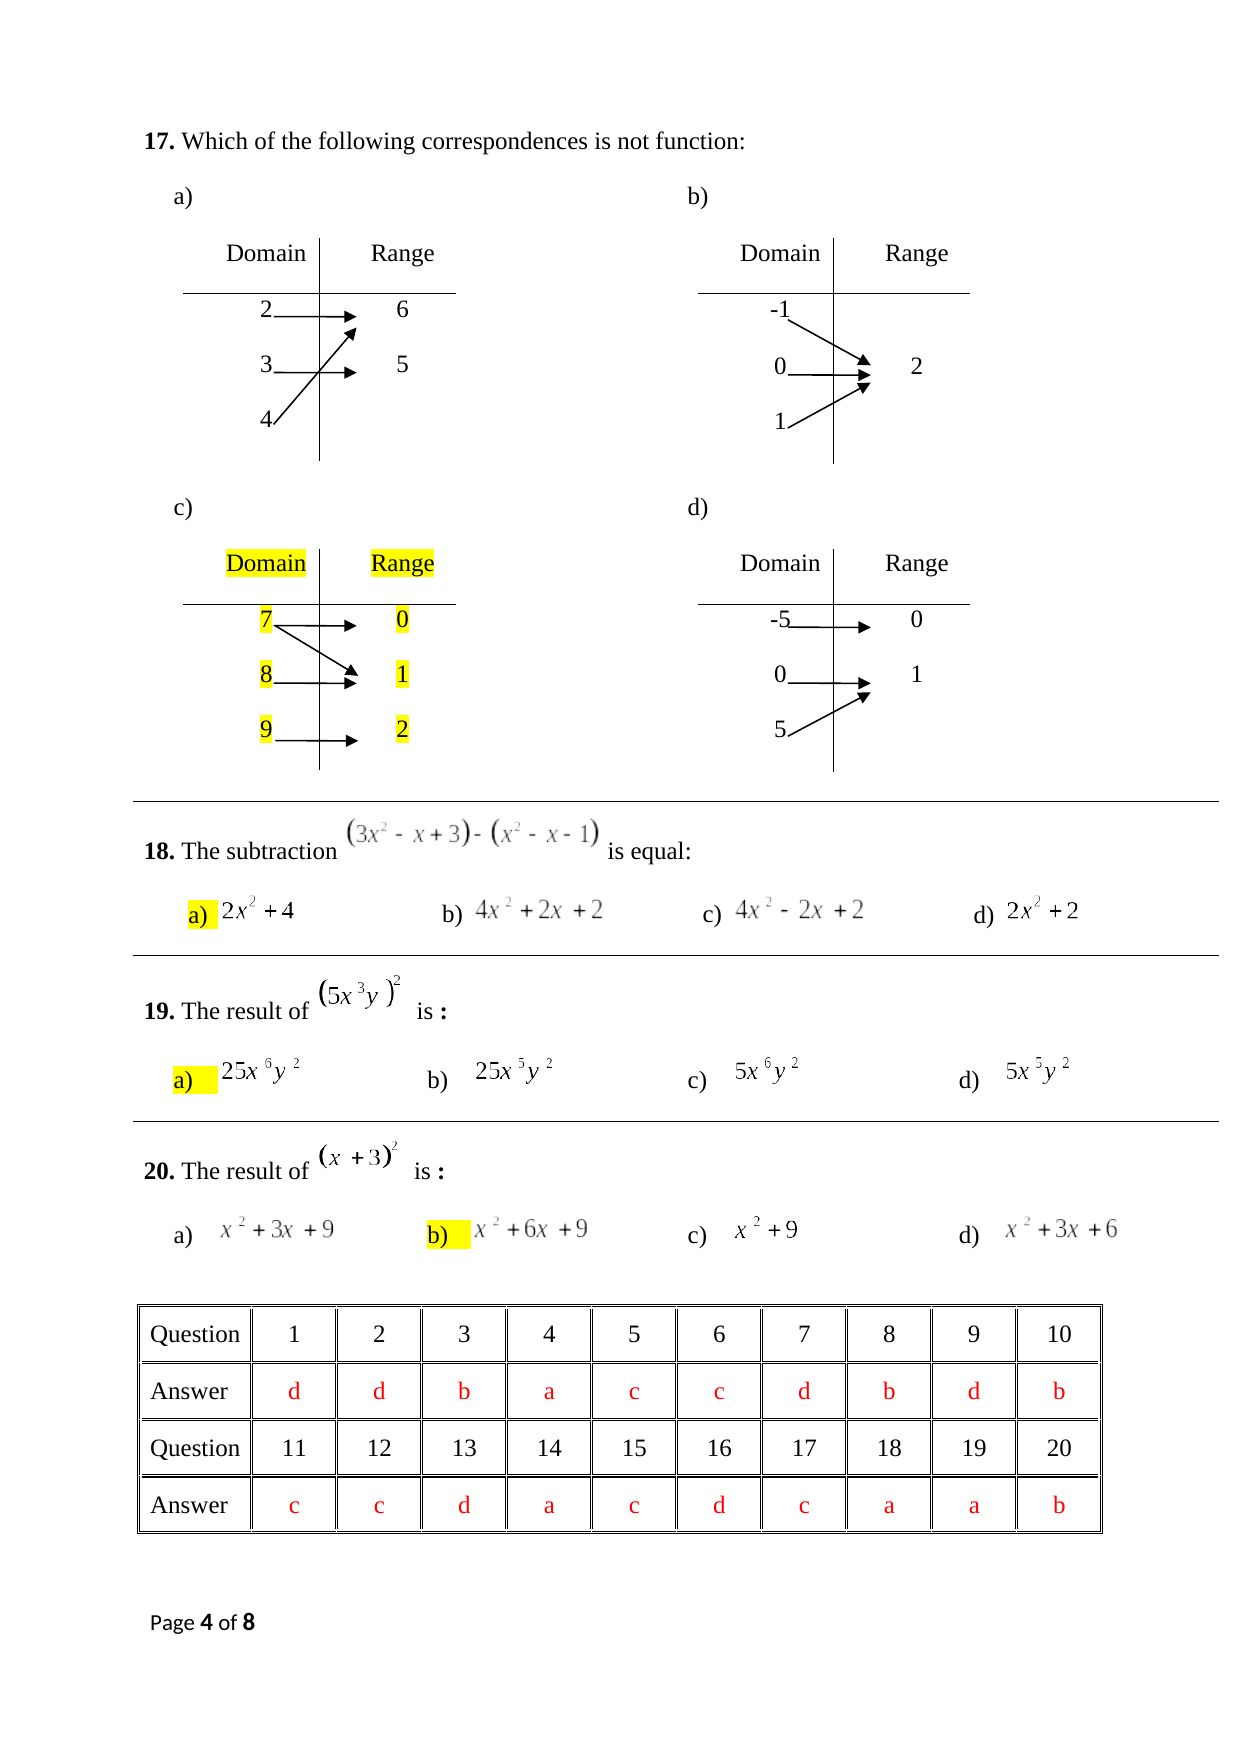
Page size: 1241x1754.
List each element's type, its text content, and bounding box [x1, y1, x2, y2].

table_header Question [140, 1305, 252, 1361]
table_cell b [848, 1364, 930, 1417]
table_cell [386, 891, 647, 955]
table_cell The subtraction is equal: [133, 802, 1219, 891]
table_cell 16 [678, 1421, 760, 1474]
table_cell b [1018, 1361, 1100, 1417]
table_cell [647, 1051, 918, 1121]
table_header 3 [422, 1305, 507, 1361]
table_cell [386, 1211, 647, 1275]
table_cell a [931, 1477, 1016, 1531]
table_cell d [338, 1364, 420, 1417]
table_cell [918, 1211, 1219, 1275]
table_cell c [337, 1474, 422, 1531]
table_cell [647, 891, 918, 955]
table_cell a [508, 1364, 590, 1417]
table_cell d [677, 1474, 762, 1531]
table_cell [133, 181, 647, 492]
table_cell d [763, 1364, 845, 1417]
table_cell d [253, 1364, 335, 1417]
table_header 10 [1016, 1307, 1100, 1361]
table_cell [133, 1051, 386, 1121]
table_cell [133, 891, 386, 955]
table_cell [918, 891, 1219, 955]
table_cell c [762, 1474, 847, 1531]
table_cell 14 [508, 1421, 590, 1474]
table_cell Question [140, 1418, 250, 1474]
table_cell 18 [848, 1421, 930, 1474]
table_cell b [423, 1364, 505, 1417]
table_cell b [1016, 1474, 1102, 1531]
table_cell Which of the following correspondences is not function: [133, 89, 1219, 181]
table_cell Answer [140, 1361, 250, 1417]
table_cell [133, 492, 647, 801]
table_cell 19 [933, 1421, 1015, 1474]
table_cell 17 [763, 1421, 845, 1474]
table_cell c [593, 1364, 675, 1417]
table_header 4 [507, 1307, 591, 1361]
table_header 2 [337, 1305, 422, 1361]
table_cell Answer [139, 1474, 252, 1531]
table_header 6 [677, 1305, 762, 1361]
table_cell [133, 1211, 386, 1275]
table_cell d [933, 1364, 1015, 1417]
table_cell 12 [338, 1421, 420, 1474]
table_cell 13 [423, 1421, 505, 1474]
table_cell 20 [1018, 1418, 1100, 1474]
table_cell [386, 1051, 647, 1121]
table_cell c [678, 1364, 760, 1417]
table_cell The result of is : [133, 956, 1219, 1051]
table_cell [647, 492, 1219, 801]
table_header 9 [931, 1307, 1016, 1361]
table_header 5 [591, 1305, 677, 1361]
table_cell 15 [593, 1421, 675, 1474]
table_cell d [422, 1474, 507, 1531]
table_cell [918, 1051, 1219, 1121]
table_cell c [252, 1474, 337, 1531]
table_cell [647, 181, 1219, 492]
table_header 1 [252, 1305, 337, 1361]
table_header 8 [847, 1307, 931, 1361]
table_cell a [507, 1478, 591, 1531]
table_cell c [591, 1474, 677, 1531]
table_cell 11 [253, 1421, 335, 1474]
table_header 7 [762, 1305, 847, 1361]
table_cell [647, 1211, 918, 1275]
table_cell a [847, 1478, 931, 1531]
table_cell The result of is : [133, 1122, 1219, 1211]
